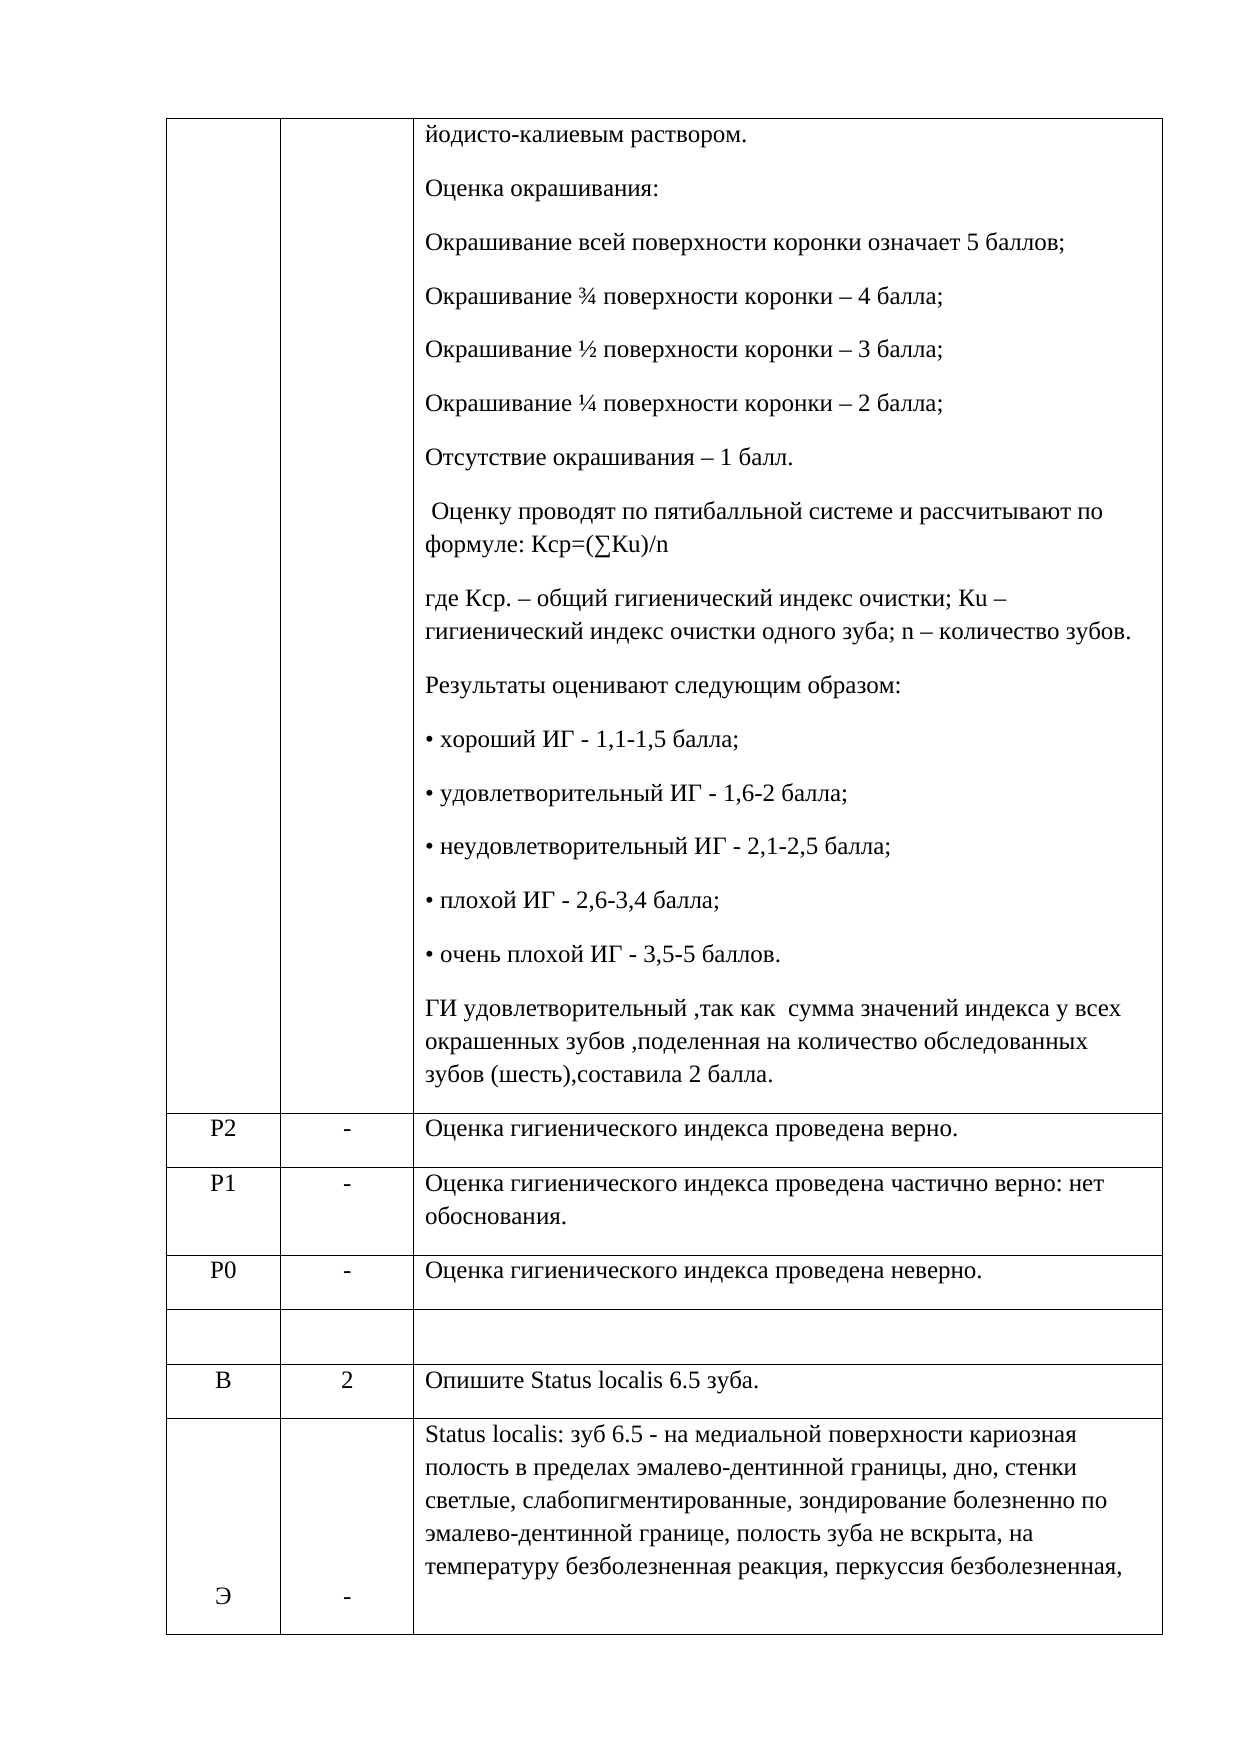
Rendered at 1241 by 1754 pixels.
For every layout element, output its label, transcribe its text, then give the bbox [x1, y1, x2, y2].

table_cell Оценка гигиенического индекса проведена верно. [414, 1114, 1162, 1167]
table_cell [414, 1310, 1162, 1364]
table_cell - [281, 119, 413, 1112]
table_cell [281, 1310, 413, 1364]
table_cell Э [167, 119, 280, 1112]
table_cell Э [167, 1419, 280, 1634]
table_cell Оценка гигиенического индекса проведена неверно. [414, 1256, 1162, 1309]
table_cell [414, 119, 1162, 1112]
table_cell - [281, 1168, 413, 1254]
table_cell В [167, 1365, 280, 1418]
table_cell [414, 1419, 1162, 1634]
table_cell Р2 [167, 1114, 280, 1167]
table_cell - [281, 1114, 413, 1167]
table_cell Опишите Status localis 6.5 зуба. [414, 1365, 1162, 1418]
table_cell Оценка гигиенического индекса проведена частично верно: нет обоснования. [414, 1168, 1162, 1254]
table_cell Р1 [167, 1168, 280, 1254]
table_cell - [281, 1419, 413, 1634]
table_cell Р0 [167, 1256, 280, 1309]
table_cell [167, 1310, 280, 1364]
table_cell 2 [281, 1365, 413, 1418]
table_cell - [281, 1256, 413, 1309]
